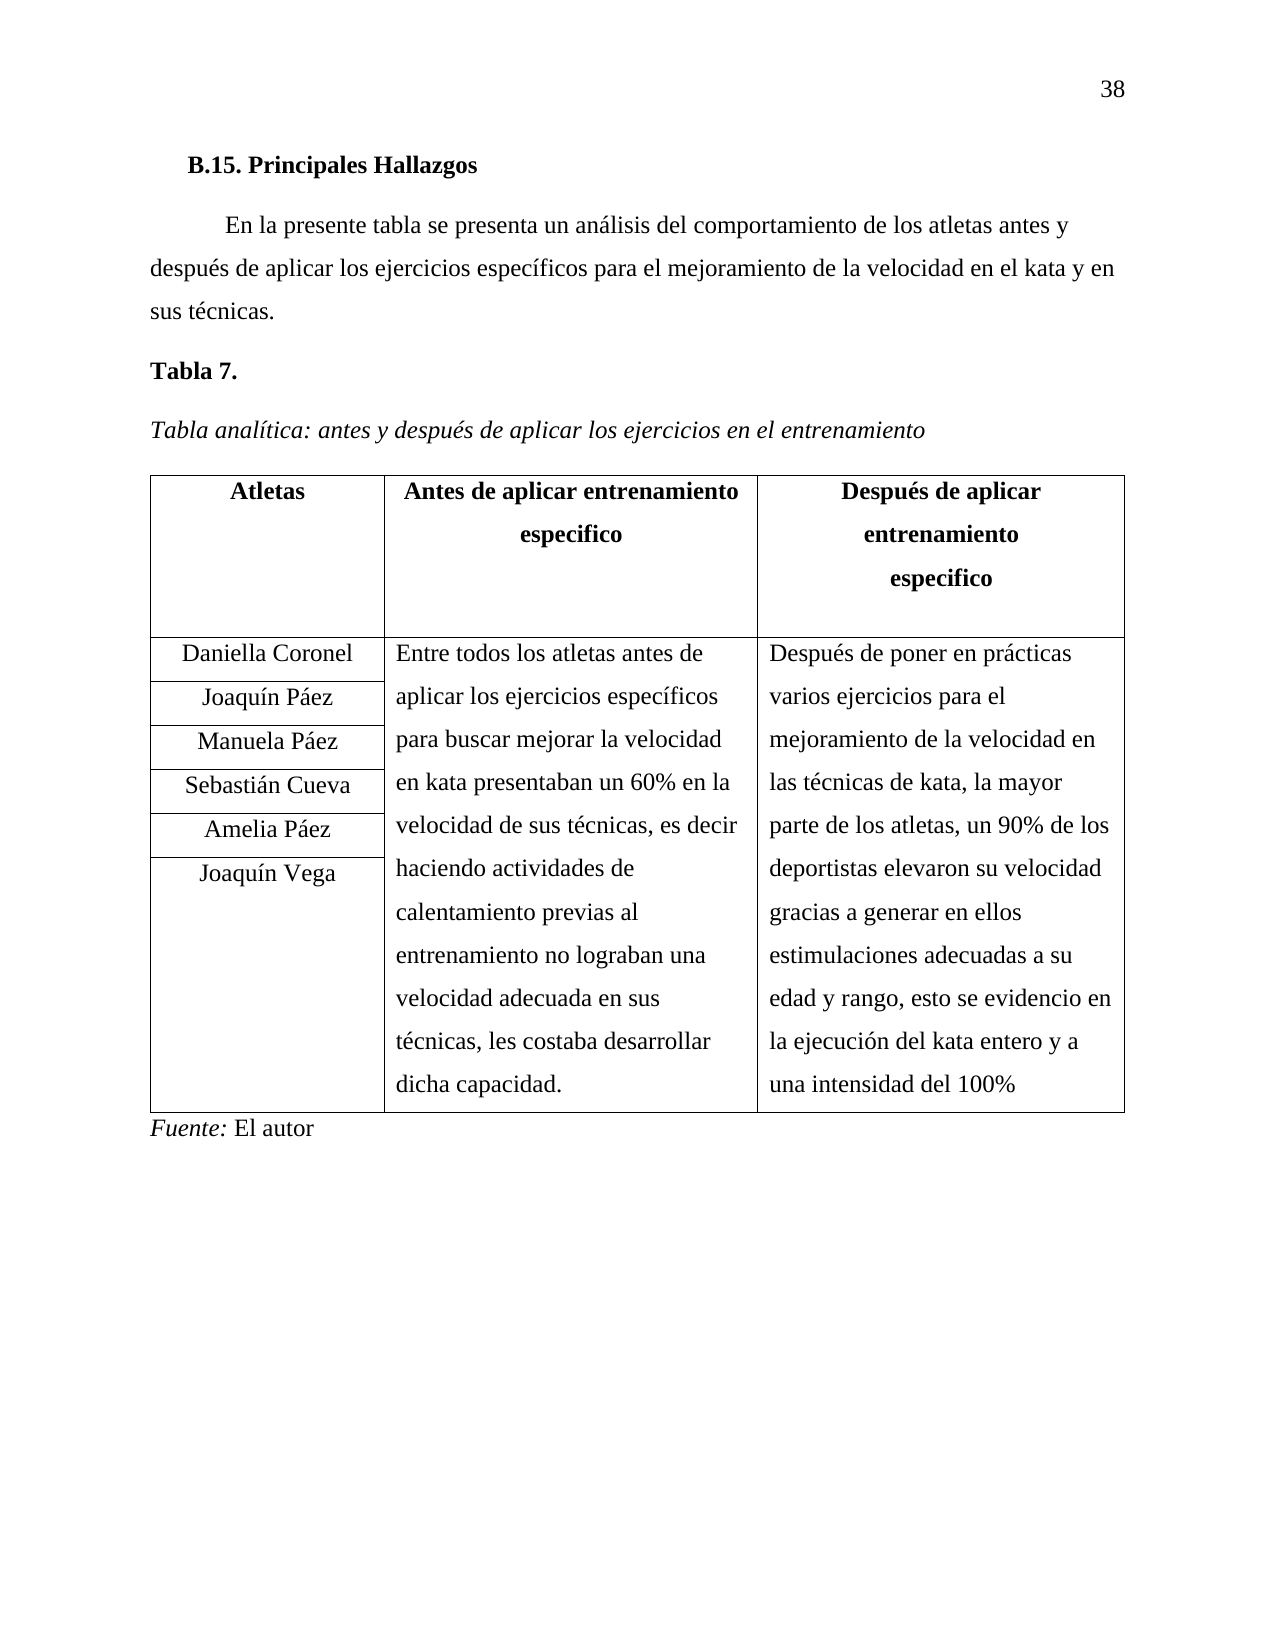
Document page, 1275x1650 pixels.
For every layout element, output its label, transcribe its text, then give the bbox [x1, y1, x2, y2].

table_cell Amelia Páez [151, 814, 384, 857]
text Tabla analítica: antes y después de aplicar los ejercicios en el entrenamiento [150, 416, 1125, 444]
table_cell Sebastián Cueva [151, 770, 384, 813]
table_cell Joaquín Páez [151, 682, 384, 725]
text Fuente: El autor [150, 1113, 1125, 1142]
table_cell Después de poner en prácticas varios ejercicios para el mejoramiento de la velocidad en las técnicas de kata, la mayor parte de los atletas, un 90% de los deportistas elevaron su velocidad gracias a generar en ellos estimulaciones adecuadas a su edad y rango, esto se evidencio en la ejecución del kata entero y a una intensidad del 100% [758, 638, 1124, 1112]
subtitle B.15. Principales Hallazgos [187, 150, 1125, 179]
table_header Antes de aplicar entrenamiento especifico [385, 476, 757, 637]
table_cell Daniella Coronel [151, 638, 384, 681]
text En la presente tabla se presenta un análisis del comportamiento de los atletas antes y después de aplicar los ejercicios específicos para el mejoramiento de la velocidad en el kata y en sus técnicas. [150, 210, 1125, 325]
table_cell Manuela Páez [151, 726, 384, 769]
table_cell Joaquín Vega [151, 858, 384, 1112]
table_cell Entre todos los atletas antes de aplicar los ejercicios específicos para buscar mejorar la velocidad en kata presentaban un 60% en la velocidad de sus técnicas, es decir haciendo actividades de calentamiento previas al entrenamiento no lograban una velocidad adecuada en sus técnicas, les costaba desarrollar dicha capacidad. [385, 638, 757, 1112]
table_header Atletas [151, 476, 384, 637]
table_header Después de aplicar entrenamiento especifico [758, 476, 1124, 637]
